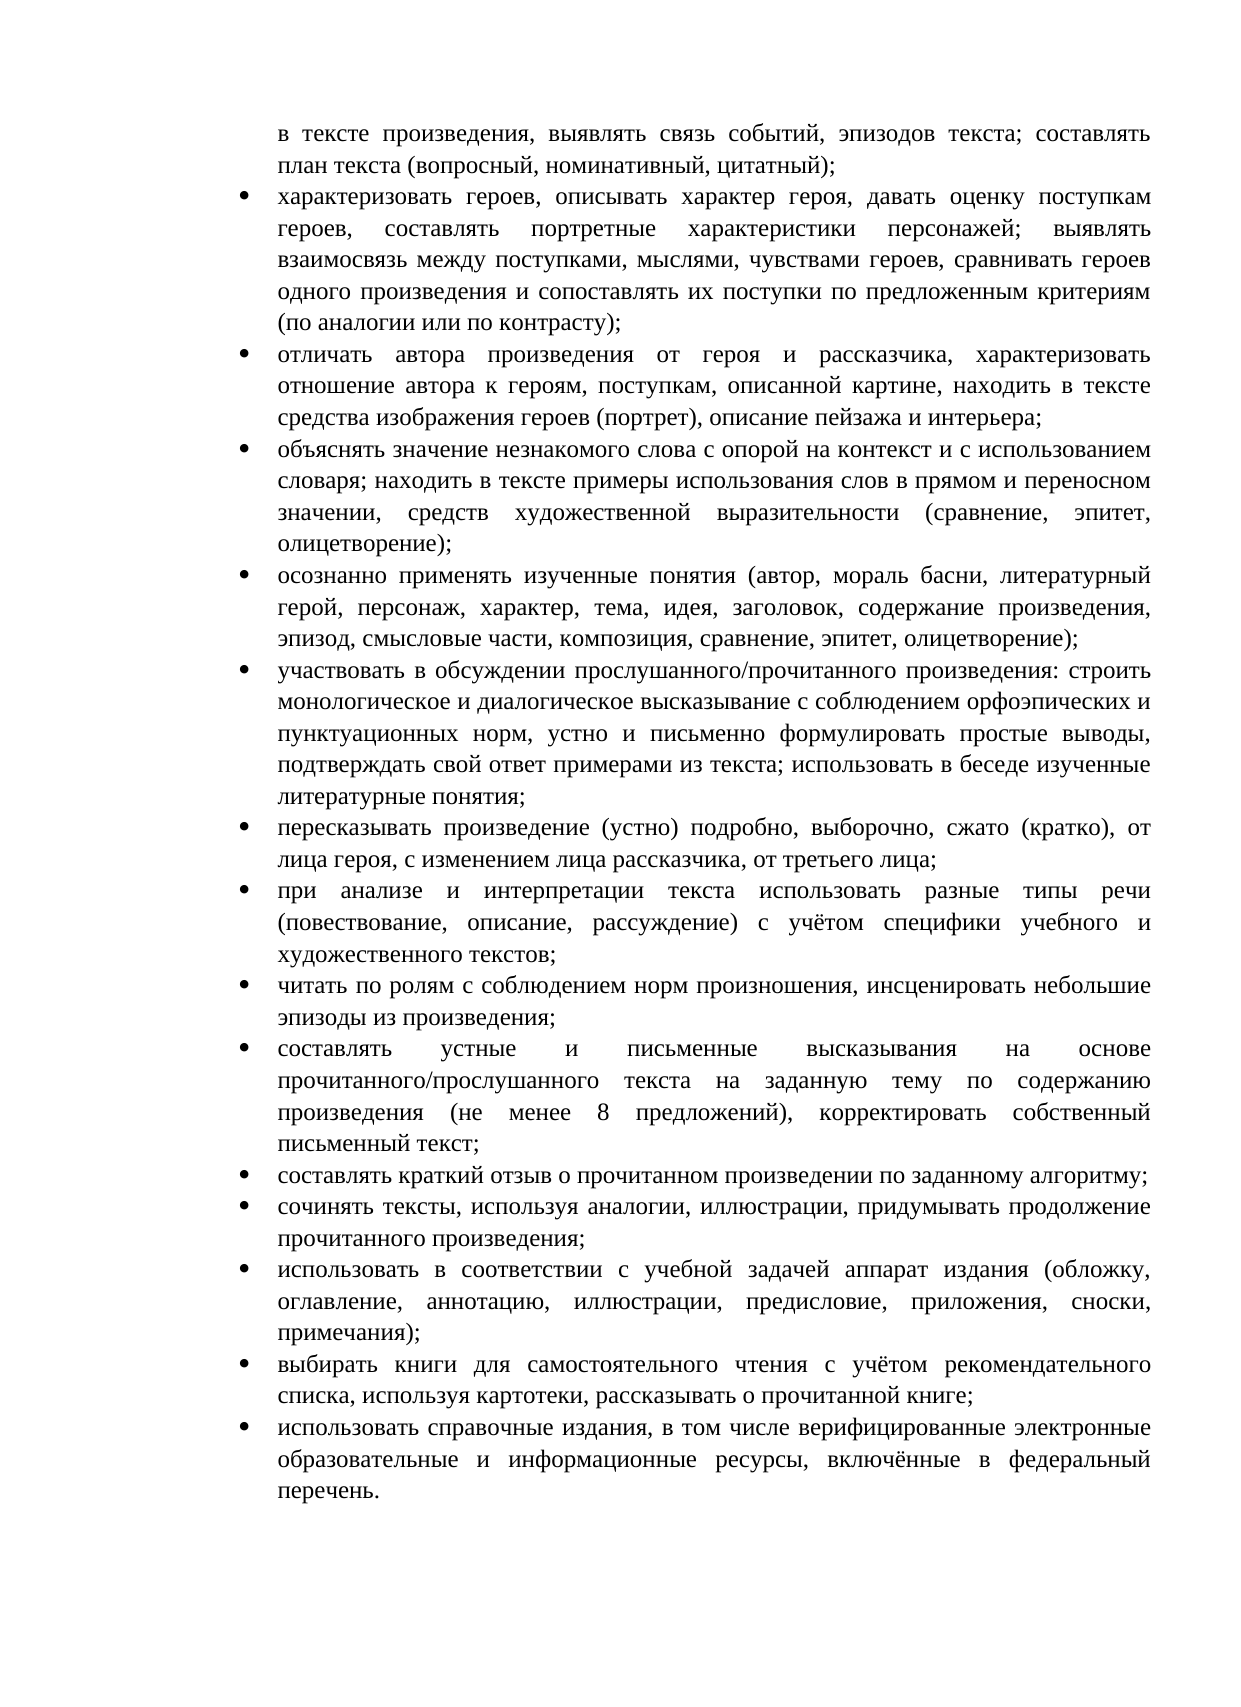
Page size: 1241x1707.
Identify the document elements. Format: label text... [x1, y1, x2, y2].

list использовать в соответствии с учебной задачей аппарат издания (обложку, оглавление, аннотацию, иллюстрации, предисловие, приложения, сноски, примечания); [240, 1254, 1152, 1346]
list осознанно применять изученные понятия (автор, мораль басни, литературный герой, персонаж, характер, тема, идея, заголовок, содержание произведения, эпизод, смысловые части, композиция, сравнение, эпитет, олицетворение); [240, 560, 1152, 652]
list составлять устные и письменные высказывания на основе прочитанного/прослушанного текста на заданную тему по содержанию произведения (не менее 8 предложений), корректировать собственный письменный текст; [240, 1033, 1152, 1157]
list характеризовать героев, описывать характер героя, давать оценку поступкам героев, составлять портретные характеристики персонажей; выявлять взаимосвязь между поступками, мыслями, чувствами героев, сравнивать героев одного произведения и сопоставлять их поступки по предложенным критериям (по аналогии или по контрасту); [240, 181, 1152, 336]
list объяснять значение незнакомого слова с опорой на контекст и с использованием словаря; находить в тексте примеры использования слов в прямом и переносном значении, средств художественной выразительности (сравнение, эпитет, олицетворение); [240, 434, 1152, 557]
list при анализе и интерпретации текста использовать разные типы речи (повествование, описание, рассуждение) с учётом специфики учебного и художественного текстов; [240, 876, 1152, 967]
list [240, 118, 1152, 178]
list отличать автора произведения от героя и рассказчика, характеризовать отношение автора к героям, поступкам, описанной картине, находить в тексте средства изображения героев (портрет), описание пейзажа и интерьера; [240, 339, 1152, 431]
list участвовать в обсуждении прослушанного/прочитанного произведения: строить монологическое и диалогическое высказывание с соблюдением орфоэпических и пунктуационных норм, устно и письменно формулировать простые выводы, подтверждать свой ответ примерами из текста; использовать в беседе изученные литературные понятия; [240, 655, 1152, 810]
list читать по ролям с соблюдением норм произношения, инсценировать небольшие эпизоды из произведения; [240, 970, 1152, 1031]
list использовать справочные издания, в том числе верифицированные электронные образовательные и информационные ресурсы, включённые в федеральный перечень. [240, 1412, 1152, 1504]
list сочинять тексты, используя аналогии, иллюстрации, придумывать продолжение прочитанного произведения; [240, 1191, 1152, 1252]
list составлять краткий отзыв о прочитанном произведении по заданному алгоритму; [240, 1160, 1152, 1188]
list выбирать книги для самостоятельного чтения с учётом рекомендательного списка, используя картотеки, рассказывать о прочитанной книге; [240, 1349, 1152, 1409]
list пересказывать произведение (устно) подробно, выборочно, сжато (кратко), от лица героя, с изменением лица рассказчика, от третьего лица; [240, 812, 1152, 873]
